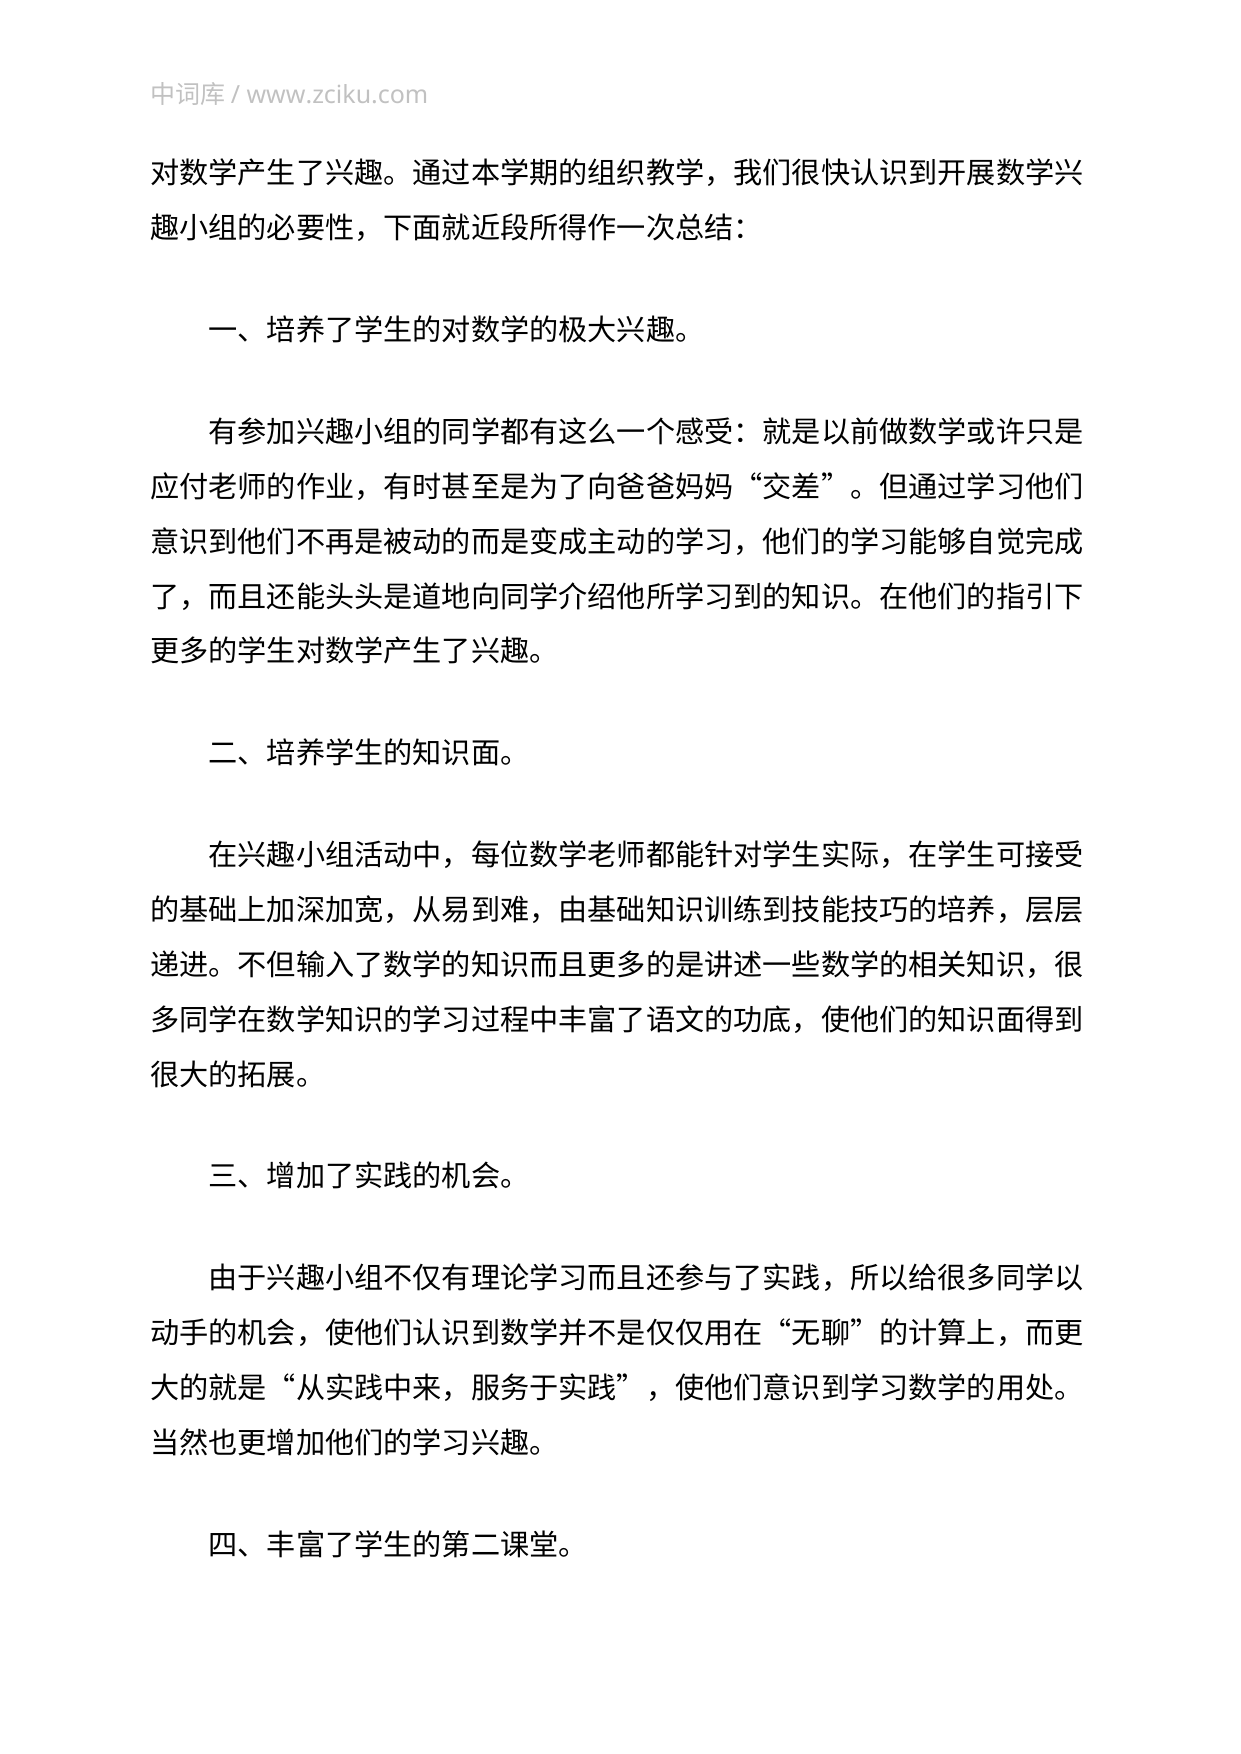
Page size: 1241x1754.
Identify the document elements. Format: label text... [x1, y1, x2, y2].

text 三、增加了实践的机会。 [150, 1153, 1090, 1195]
text 二、培养学生的知识面。 [150, 730, 1090, 772]
text 在兴趣小组活动中，每位数学老师都能针对学生实际，在学生可接受的基础上加深加宽，从易到难，由基础知识训练到技能技巧的培养，层层递进。不但输入了数学的知识而且更多的是讲述一些数学的相关知识，很多同学在数学知识的学习过程中丰富了语文的功底，使他们的知识面得到很大的拓展。 [150, 832, 1090, 1093]
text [150, 150, 1090, 247]
text 由于兴趣小组不仅有理论学习而且还参与了实践，所以给很多同学以动手的机会，使他们认识到数学并不是仅仅用在“无聊”的计算上，而更大的就是“从实践中来，服务于实践”，使他们意识到学习数学的用处。当然也更增加他们的学习兴趣。 [150, 1255, 1090, 1462]
text 有参加兴趣小组的同学都有这么一个感受：就是以前做数学或许只是应付老师的作业，有时甚至是为了向爸爸妈妈“交差”。但通过学习他们意识到他们不再是被动的而是变成主动的学习，他们的学习能够自觉完成了，而且还能头头是道地向同学介绍他所学习到的知识。在他们的指引下更多的学生对数学产生了兴趣。 [150, 408, 1090, 670]
text 四、丰富了学生的第二课堂。 [150, 1521, 1090, 1563]
text 一、培养了学生的对数学的极大兴趣。 [150, 307, 1090, 349]
